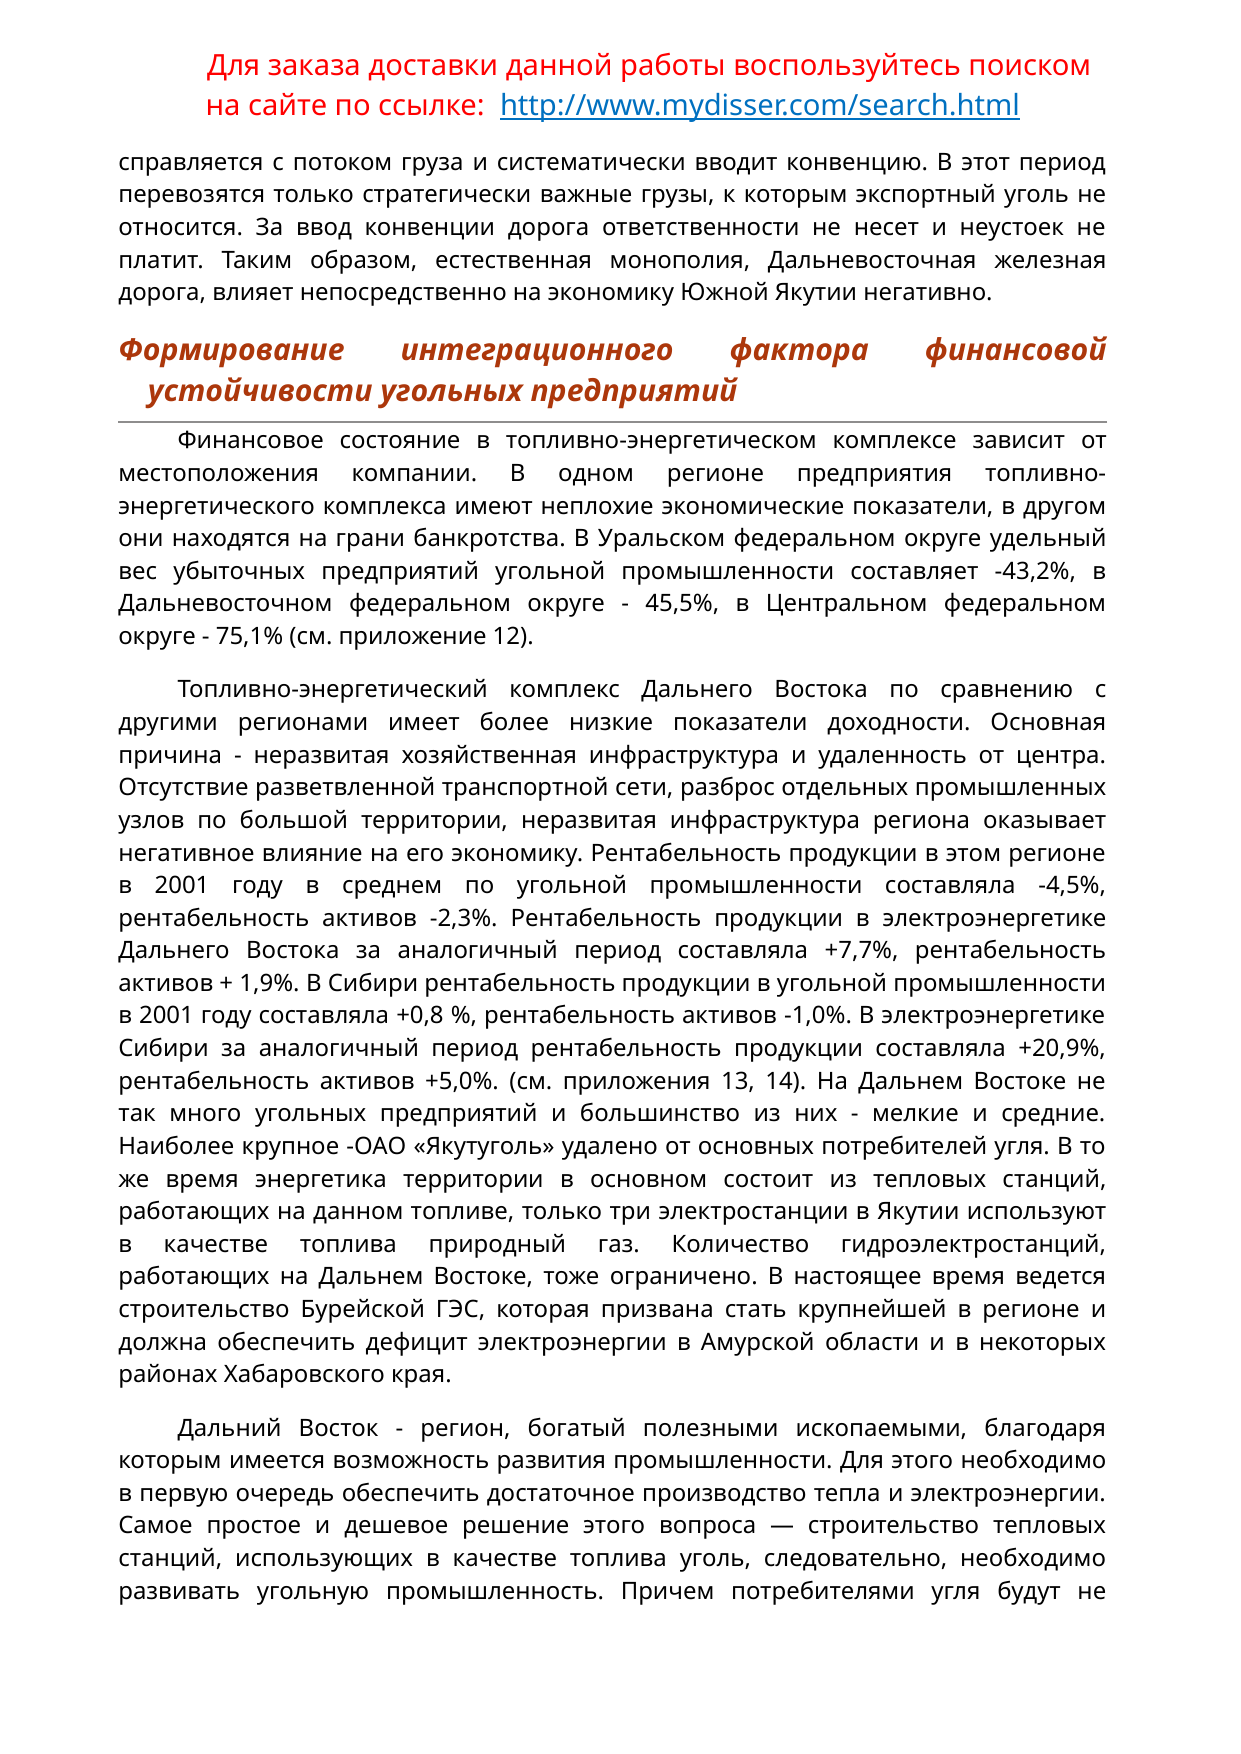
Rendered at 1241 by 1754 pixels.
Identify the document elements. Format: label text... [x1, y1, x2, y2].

subtitle Формирование интеграционного фактора финансовой устойчивости угольных предприятий [118, 328, 1107, 421]
